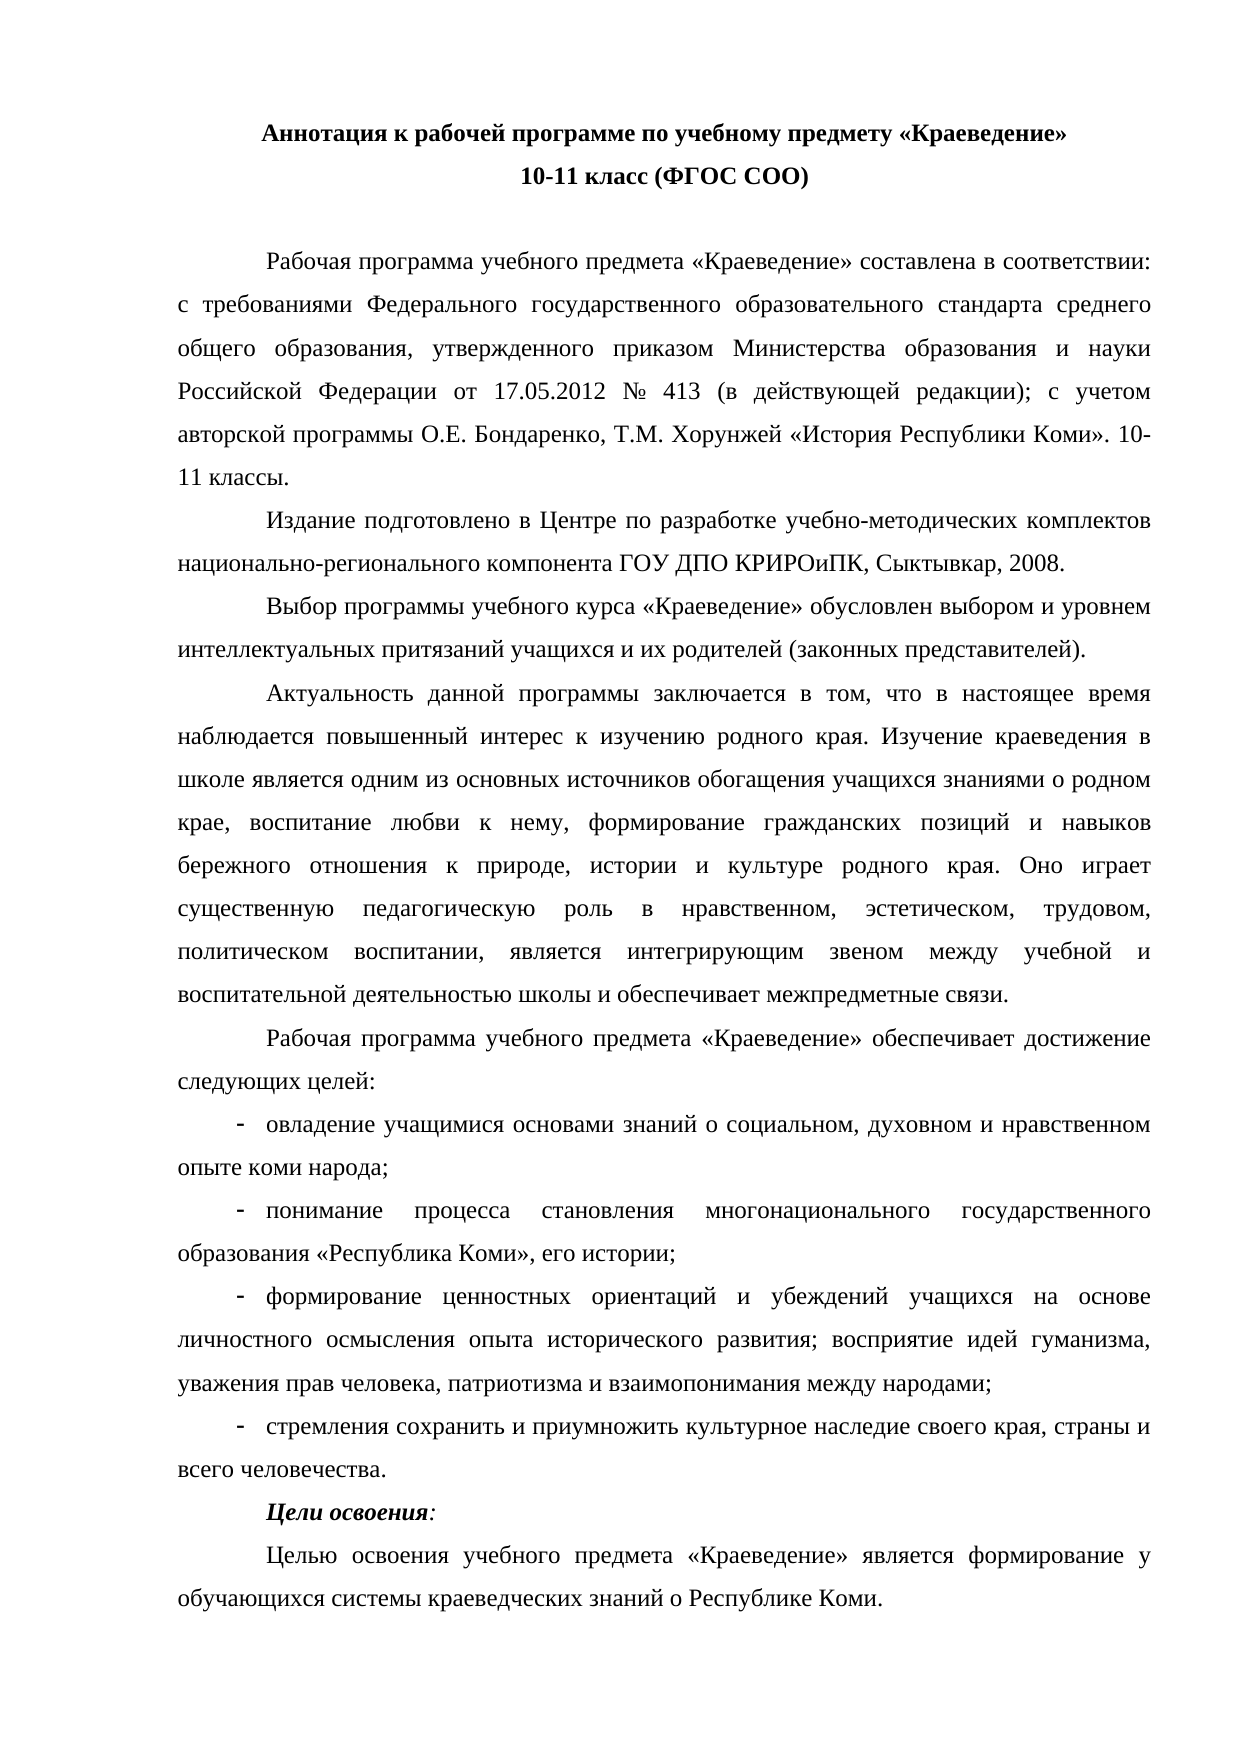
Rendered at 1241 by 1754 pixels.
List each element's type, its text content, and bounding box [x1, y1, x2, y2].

text 10-11 класс (ФГОС СОО) [177, 161, 1152, 190]
text Аннотация к рабочей программе по учебному предмету «Краеведение» [177, 118, 1152, 147]
text Выбор программы учебного курса «Краеведение» обусловлен выбором и уровнем интеллектуальных притязаний учащихся и их родителей (законных представителей). [177, 591, 1152, 663]
text Актуальность данной программы заключается в том, что в настоящее время наблюдается повышенный интерес к изучению родного края. Изучение краеведения в школе является одним из основных источников обогащения учащихся знаниями о родном крае, воспитание любви к нему, формирование гражданских позиций и навыков бережного отношения к природе, истории и культуре родного края. Оно играет существенную педагогическую роль в нравственном, эстетическом, трудовом, политическом воспитании, является интегрирующим звеном между учебной и воспитательной деятельностью школы и обеспечивает межпредметные связи. [177, 678, 1152, 1008]
list стремления сохранить и приумножить культурное наследие своего края, страны и всего человечества. [177, 1411, 1152, 1483]
list овладение учащимися основами знаний о социальном, духовном и нравственном опыте коми народа; [177, 1109, 1152, 1181]
list понимание процесса становления многонационального государственного образования «Республика Коми», его истории; [177, 1195, 1152, 1267]
list формирование ценностных ориентаций и убеждений учащихся на основе личностного осмысления опыта исторического развития; восприятие идей гуманизма, уважения прав человека, патриотизма и взаимопонимания между народами; [177, 1281, 1152, 1396]
text Издание подготовлено в Центре по разработке учебно-методических комплектов национально-регионального компонента ГОУ ДПО КРИРОиПК, Сыктывкар, 2008. [177, 505, 1152, 577]
text Рабочая программа учебного предмета «Краеведение» обеспечивает достижение следующих целей: [177, 1023, 1152, 1094]
text Целью освоения учебного предмета «Краеведение» является формирование у обучающихся системы краеведческих знаний о Республике Коми. [177, 1540, 1152, 1612]
text Цели освоения: [177, 1497, 1152, 1526]
text Рабочая программа учебного предмета «Краеведение» составлена в соответствии: с требованиями Федерального государственного образовательного стандарта среднего общего образования, утвержденного приказом Министерства образования и науки Российской Федерации от 17.05.2012 № 413 (в действующей редакции); с учетом авторской программы О.Е. Бондаренко, Т.М. Хорунжей «История Республики Коми». 10-11 классы. [177, 246, 1152, 491]
